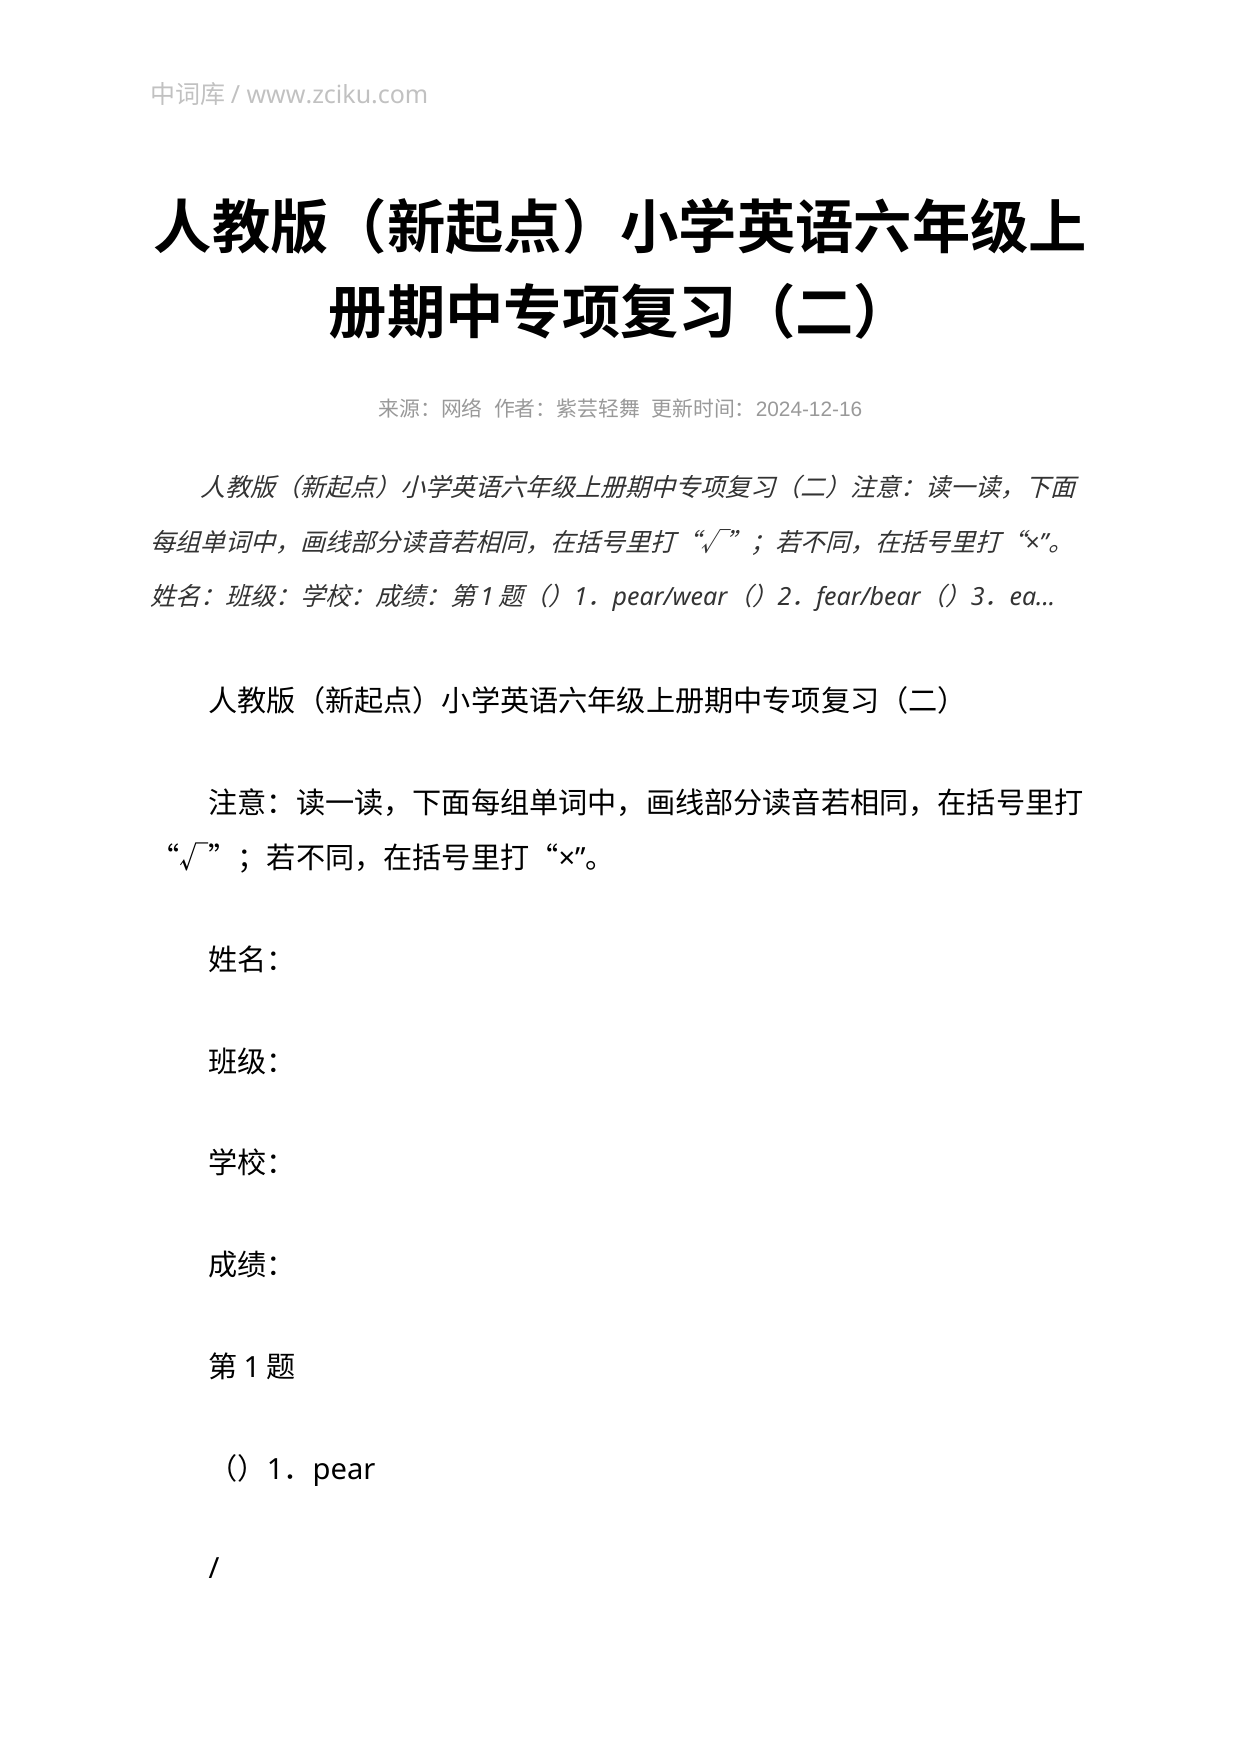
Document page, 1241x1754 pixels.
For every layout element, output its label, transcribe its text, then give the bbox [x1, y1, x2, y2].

text 来源：网络 作者：紫芸轻舞 更新时间：2024-12-16 [150, 397, 1090, 421]
text （）1．pear [150, 1446, 1090, 1488]
text 人教版（新起点）小学英语六年级上册期中专项复习（二） [150, 678, 1090, 720]
text 学校： [150, 1140, 1090, 1182]
text 班级： [150, 1038, 1090, 1081]
text 姓名： [150, 937, 1090, 979]
text / [150, 1548, 1090, 1587]
subtitle 人教版（新起点）小学英语六年级上册期中专项复习（二） [150, 181, 1090, 350]
text 注意：读一读，下面每组单词中，画线部分读音若相同，在括号里打“√”；若不同，在括号里打“×”。 [150, 780, 1090, 877]
text 第1题 [150, 1344, 1090, 1386]
text 成绩： [150, 1242, 1090, 1284]
text 人教版（新起点）小学英语六年级上册期中专项复习（二）注意：读一读，下面每组单词中，画线部分读音若相同，在括号里打“√”；若不同，在括号里打“×”。姓名：班级：学校：成绩：第1题（）1．pear/wear（）2．fear/bear（）3．ea... [150, 468, 1090, 613]
